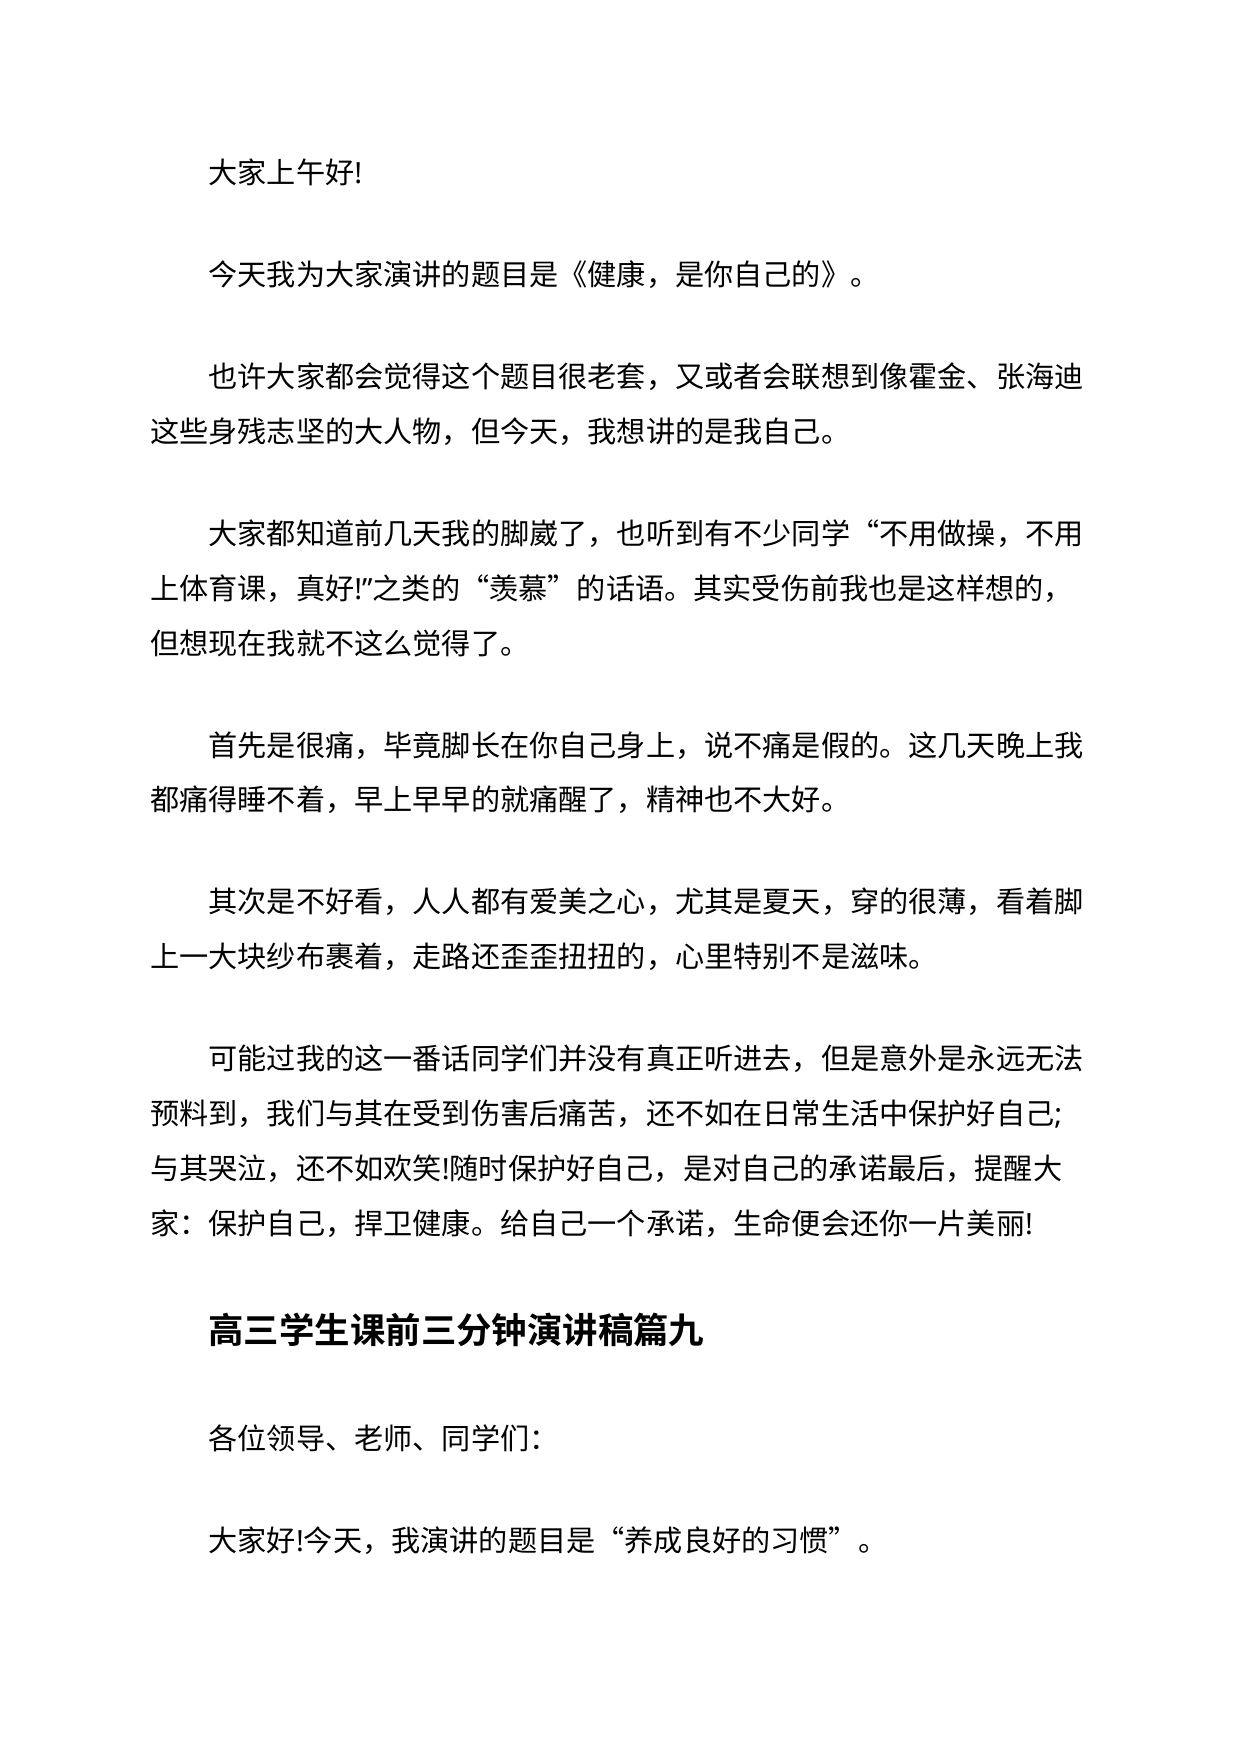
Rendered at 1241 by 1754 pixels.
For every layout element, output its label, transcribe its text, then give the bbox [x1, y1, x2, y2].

text 高三学生课前三分钟演讲稿篇九 [150, 1302, 1090, 1353]
text 大家上午好! [150, 150, 1090, 192]
text 可能过我的这一番话同学们并没有真正听进去，但是意外是永远无法预料到，我们与其在受到伤害后痛苦，还不如在日常生活中保护好自己;与其哭泣，还不如欢笑!随时保护好自己，是对自己的承诺最后，提醒大家：保护自己，捍卫健康。给自己一个承诺，生命便会还你一片美丽! [150, 1035, 1090, 1243]
text 也许大家都会觉得这个题目很老套，又或者会联想到像霍金、张海迪这些身残志坚的大人物，但今天，我想讲的是我自己。 [150, 354, 1090, 451]
text 大家好!今天，我演讲的题目是“养成良好的习惯”。 [150, 1517, 1090, 1560]
text 今天我为大家演讲的题目是《健康，是你自己的》。 [150, 252, 1090, 294]
text 首先是很痛，毕竟脚长在你自己身上，说不痛是假的。这几天晚上我都痛得睡不着，早上早早的就痛醒了，精神也不大好。 [150, 722, 1090, 819]
text 各位领导、老师、同学们： [150, 1416, 1090, 1458]
text 其次是不好看，人人都有爱美之心，尤其是夏天，穿的很薄，看着脚上一大块纱布裹着，走路还歪歪扭扭的，心里特别不是滋味。 [150, 879, 1090, 976]
text 大家都知道前几天我的脚崴了，也听到有不少同学“不用做操，不用上体育课，真好!”之类的“羡慕”的话语。其实受伤前我也是这样想的，但想现在我就不这么觉得了。 [150, 510, 1090, 663]
